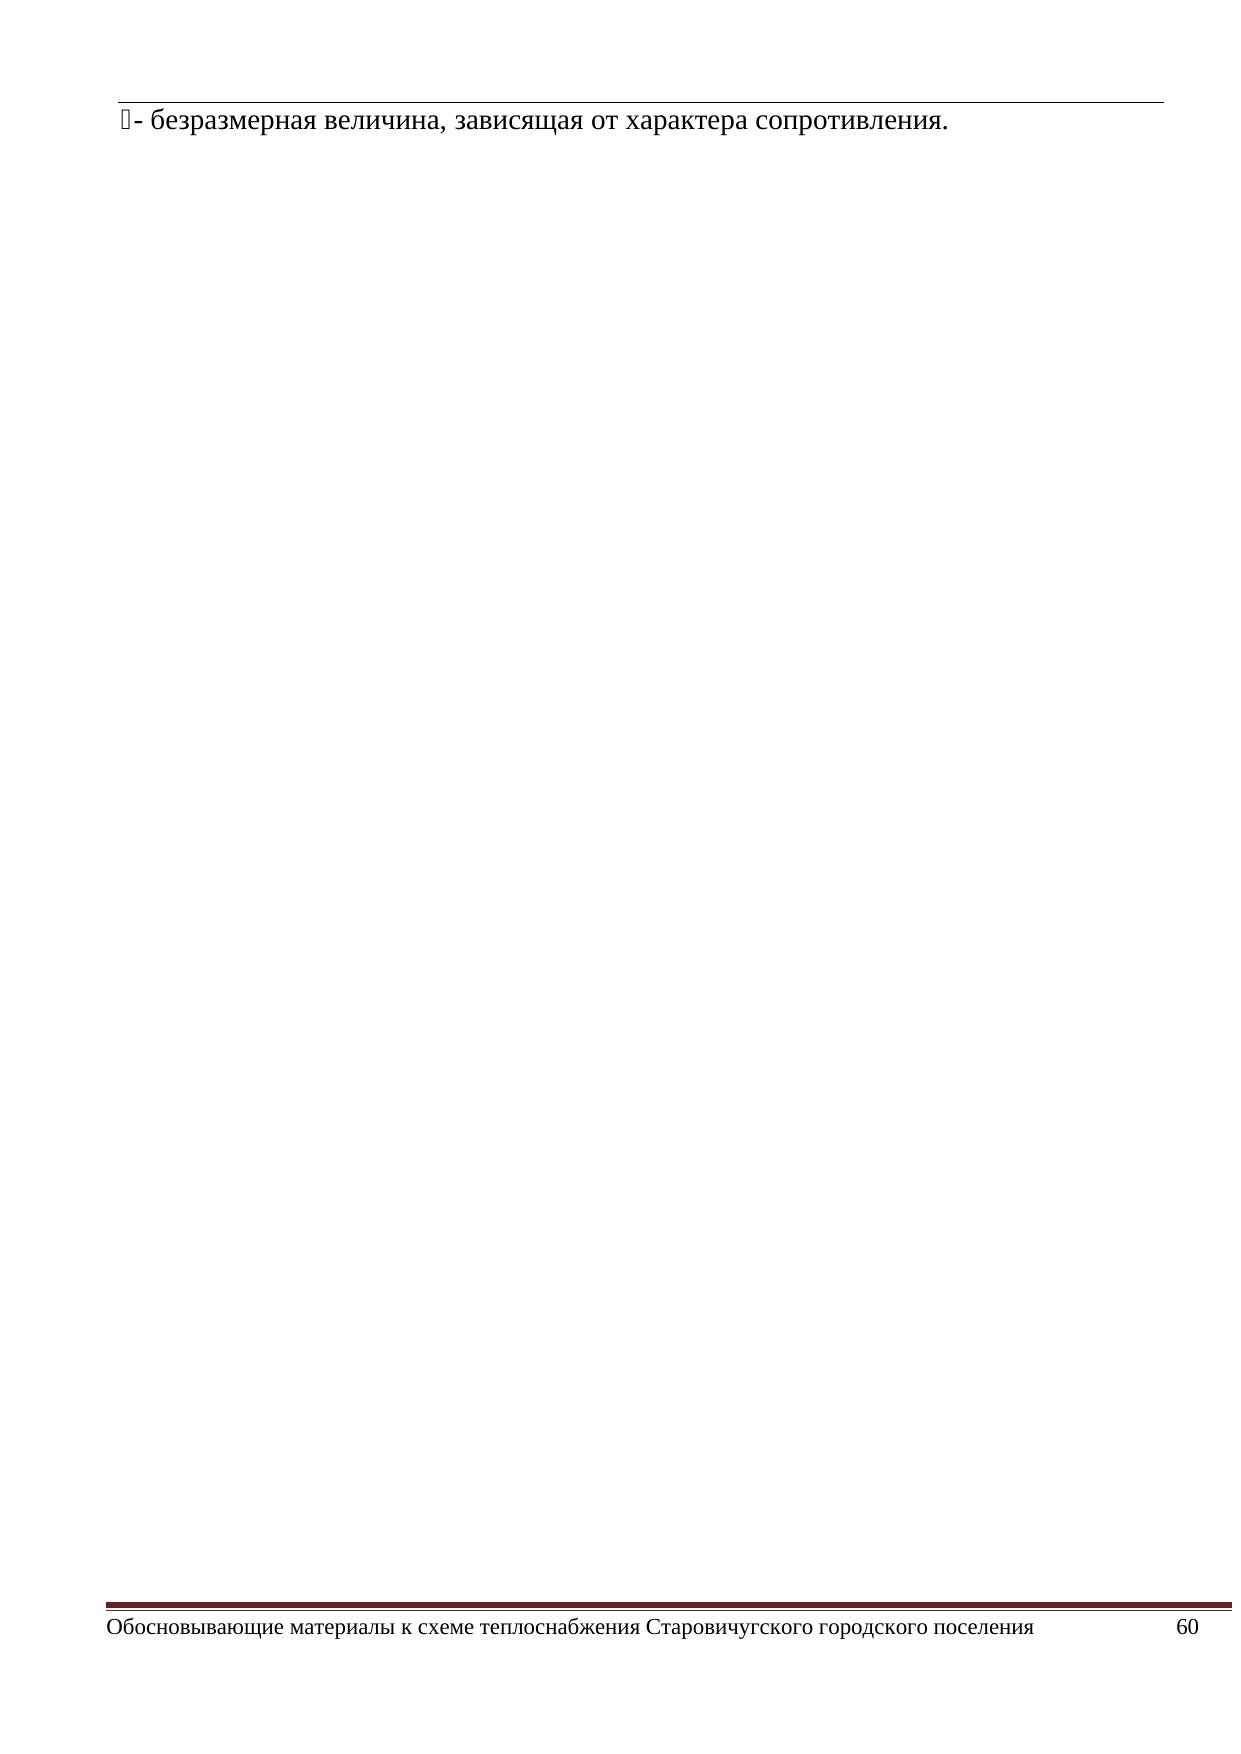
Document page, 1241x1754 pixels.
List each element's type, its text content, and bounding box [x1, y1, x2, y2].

text - безразмерная величина, зависящая от характера сопротивления. [121, 102, 1232, 136]
